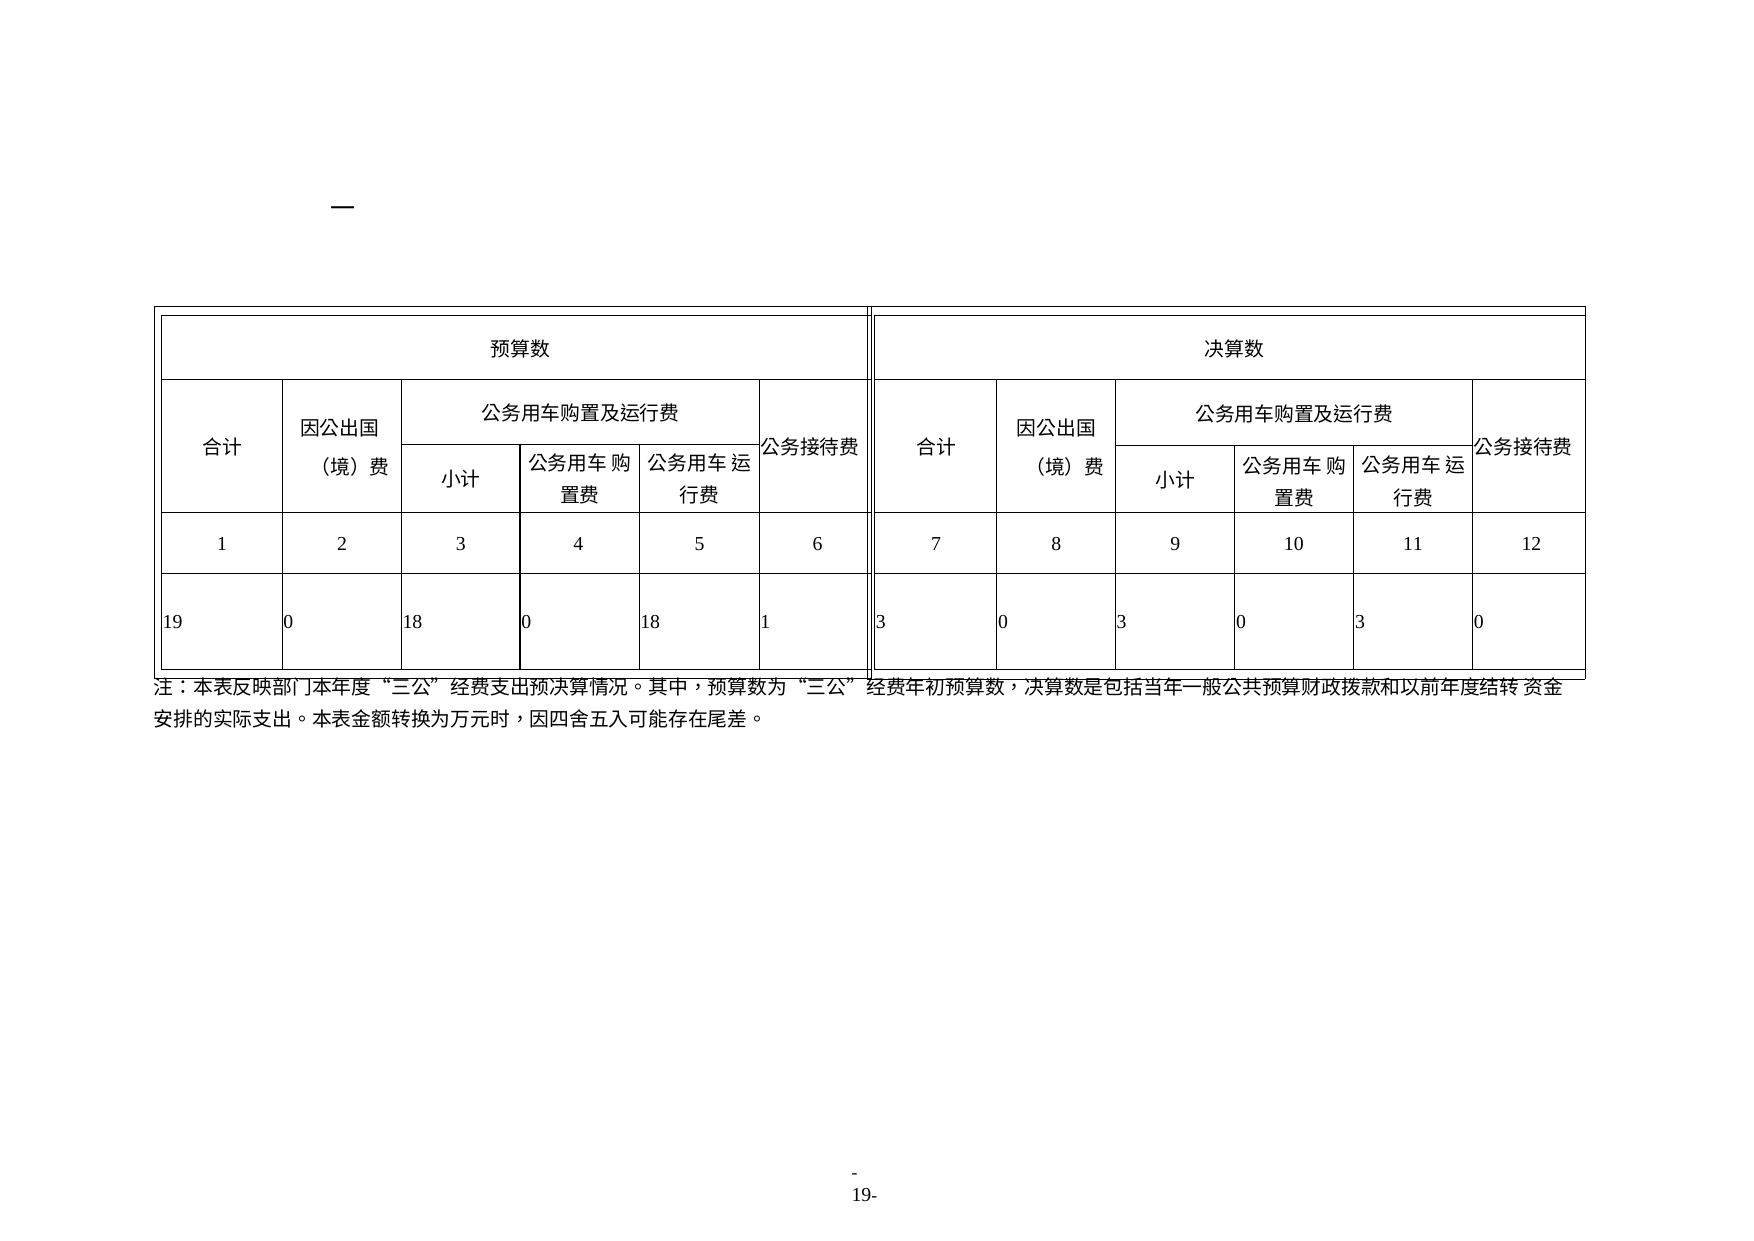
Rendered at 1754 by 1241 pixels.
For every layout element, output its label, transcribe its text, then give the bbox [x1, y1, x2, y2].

table_cell 2 [283, 513, 401, 573]
table_cell 10 [1235, 513, 1353, 573]
table_cell 因公出国 （境）费 [997, 380, 1115, 512]
table_cell 合计 [875, 380, 996, 512]
table_header 决算数 [875, 316, 1585, 379]
table_cell 0 [1473, 574, 1585, 668]
table_cell 0 [1235, 574, 1353, 668]
table_header 预算数 [162, 316, 867, 379]
table_cell 0 [997, 574, 1115, 668]
table_cell 18 [640, 574, 759, 668]
table_cell 7 [875, 513, 996, 573]
table_cell 合计 [162, 380, 282, 512]
table_cell 公务用车 购置费 [521, 445, 639, 512]
table_cell 8 [997, 513, 1115, 573]
table_cell 5 [640, 513, 759, 573]
table_cell 3 [1116, 574, 1234, 668]
table_cell 公务用车购置及运行费 [402, 380, 759, 443]
table_cell 公务用车购置及运行费 [1116, 380, 1472, 445]
table_cell 6 [760, 513, 867, 573]
table_cell 3 [875, 574, 996, 668]
table_cell 1 [760, 574, 867, 668]
table_cell 3 [402, 513, 519, 573]
table_cell 因公出国 （境）费 [283, 380, 401, 512]
table_cell 公务接待费 [760, 380, 867, 512]
table_cell 公务用车 运行费 [640, 445, 759, 512]
table_cell 小计 [1116, 446, 1234, 512]
table_cell 9 [1116, 513, 1234, 573]
table_cell 公务接待费 [1473, 380, 1585, 512]
table_cell 18 [402, 574, 519, 668]
table_cell 1 [162, 513, 282, 573]
table_cell 3 [1354, 574, 1472, 668]
table_cell 公务用车 运行费 [1354, 446, 1472, 512]
table_cell 0 [521, 574, 639, 668]
text 注：本表反映部门本年度“三公”经费支出预决算情况。其中，预算数为“三公”经费年初预算数，决算数是包括当年一般公共预算财政拨款和以前年度结转 资金安排的实际支出。本表金额转换为万元时，因四舍五入可能存在尾差。 [153, 669, 1582, 733]
table_cell 19 [162, 574, 282, 668]
table_cell 4 [521, 513, 639, 573]
table_cell 小计 [402, 445, 519, 512]
table_cell 公务用车 购置费 [1235, 446, 1353, 512]
text 一 [136, 188, 1591, 225]
table_cell 11 [1354, 513, 1472, 573]
table_cell 12 [1473, 513, 1585, 573]
table_cell 0 [283, 574, 401, 668]
